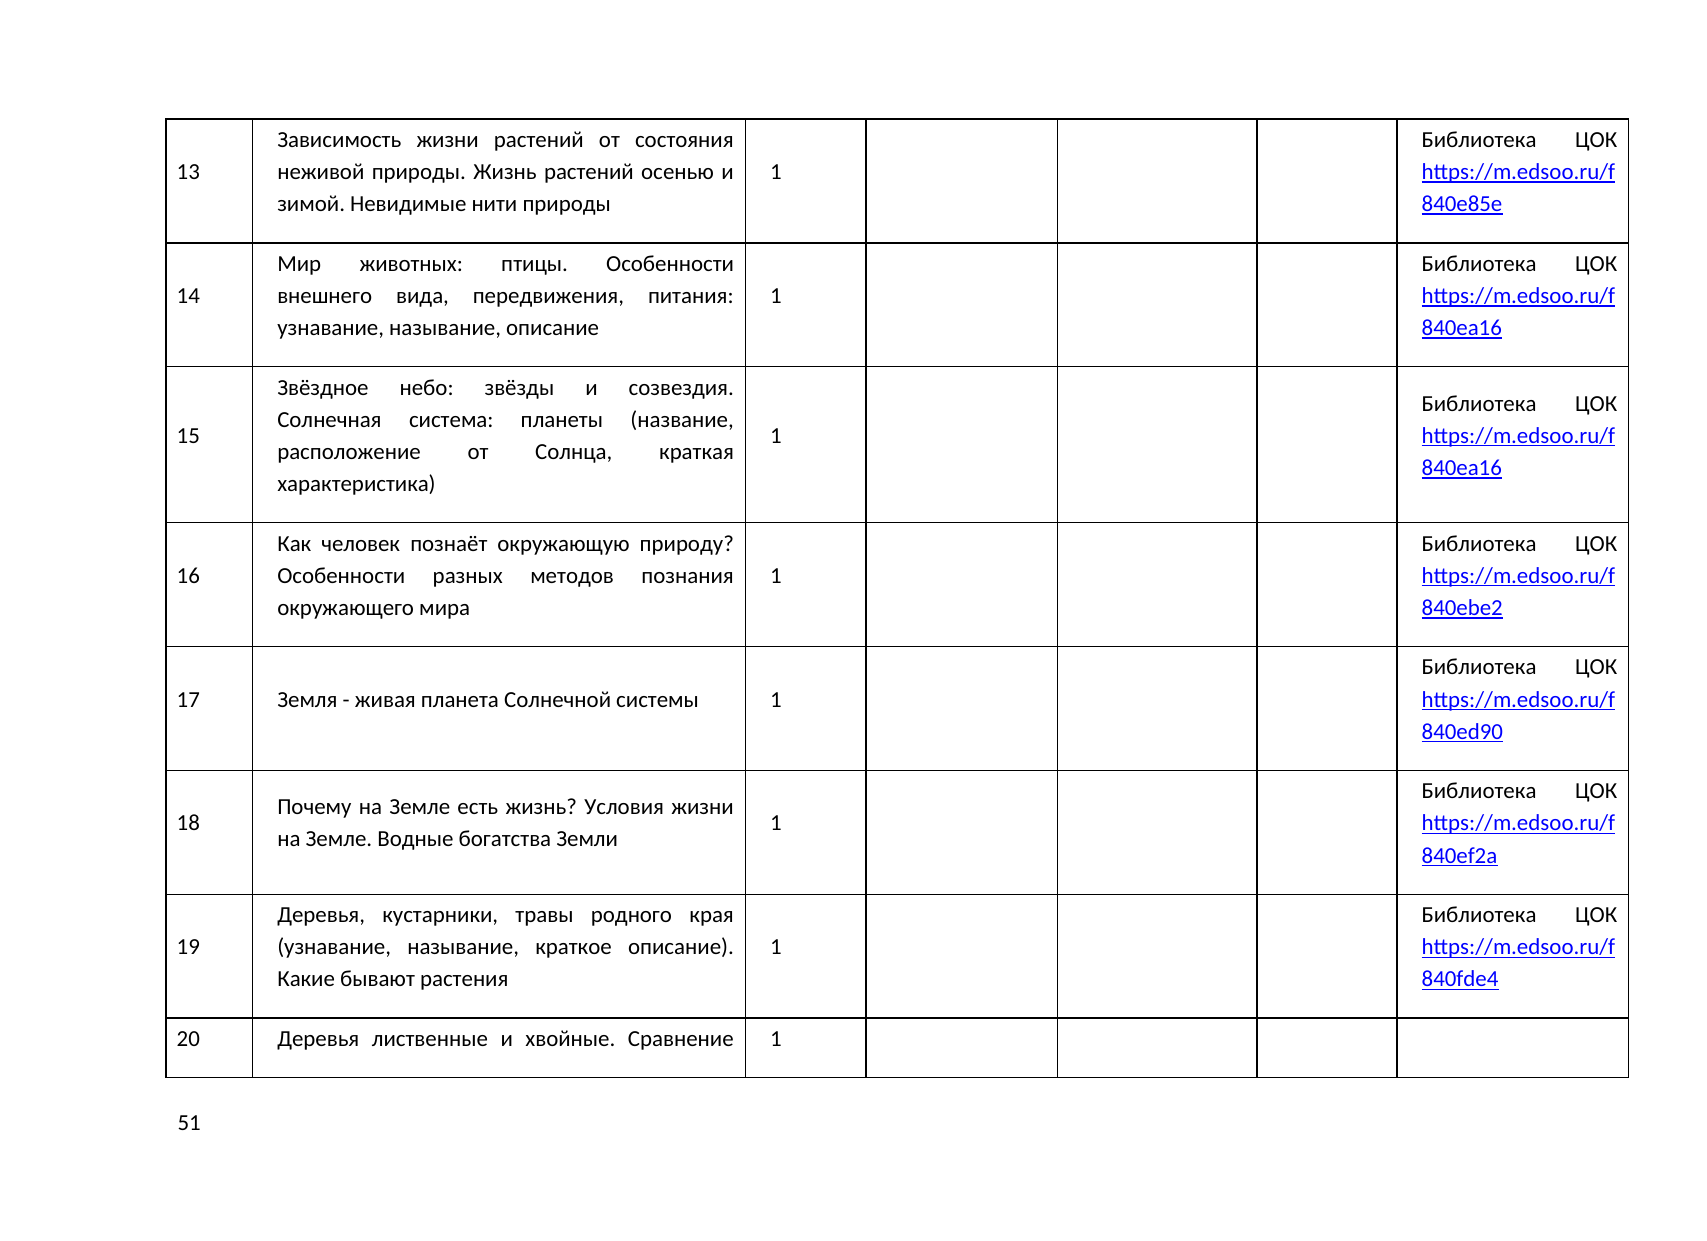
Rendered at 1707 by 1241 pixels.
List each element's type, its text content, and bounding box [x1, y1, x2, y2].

table_cell [867, 367, 1057, 522]
table_cell 14 [167, 244, 252, 366]
table_cell [1258, 1019, 1396, 1077]
table_cell 20 [167, 1019, 252, 1077]
table_cell 17 [167, 647, 252, 769]
table_cell Зависимость жизни растений от состояния неживой природы. Жизнь растений осенью и зимой. Невидимые нити природы [253, 120, 745, 242]
table_cell [1058, 771, 1256, 893]
table_cell Мир животных: птицы. Особенности внешнего вида, передвижения, питания: узнавание, называние, описание [253, 244, 745, 366]
table_cell [867, 1019, 1057, 1077]
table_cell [253, 1019, 745, 1077]
table_cell Земля - живая планета Солнечной системы [253, 647, 745, 769]
table_cell 15 [167, 367, 252, 522]
table_cell Почему на Земле есть жизнь? Условия жизни на Земле. Водные богатства Земли [253, 771, 745, 893]
table_cell [1058, 1019, 1256, 1077]
table_cell [867, 771, 1057, 893]
table_cell [1258, 771, 1396, 893]
table_cell [1258, 647, 1396, 769]
table_cell [1258, 367, 1396, 522]
table_cell Библиотека ЦОК https://m.edsoo.ru/f840ea16 [1398, 367, 1628, 522]
table_cell Библиотека ЦОК https://m.edsoo.ru/f840ef2a [1398, 771, 1628, 893]
table_cell [867, 244, 1057, 366]
table_cell [867, 523, 1057, 646]
table_cell 1 [746, 244, 865, 366]
table_cell Звёздное небо: звёзды и созвездия. Солнечная система: планеты (название, расположение от Солнца, краткая характеристика) [253, 367, 745, 522]
table_cell Библиотека ЦОК https://m.edsoo.ru/f840ebe2 [1398, 523, 1628, 646]
table_cell 1 [746, 120, 865, 242]
table_cell 1 [746, 771, 865, 893]
table_cell Деревья, кустарники, травы родного края (узнавание, называние, краткое описание). Какие бывают растения [253, 895, 745, 1017]
table_cell [1058, 367, 1256, 522]
table_cell [1258, 244, 1396, 366]
table_cell 16 [167, 523, 252, 646]
table_cell [1058, 244, 1256, 366]
table_cell Библиотека ЦОК https://m.edsoo.ru/f840e85e [1398, 120, 1628, 242]
table_cell [1058, 895, 1256, 1017]
table_cell [867, 895, 1057, 1017]
table_cell [1258, 523, 1396, 646]
table_cell [1058, 647, 1256, 769]
table_cell [1398, 1019, 1628, 1077]
table_cell [1058, 523, 1256, 646]
table_cell 13 [167, 120, 252, 242]
table_cell [1258, 895, 1396, 1017]
table_cell [1258, 120, 1396, 242]
table_cell 1 [746, 1019, 865, 1077]
table_cell Библиотека ЦОК https://m.edsoo.ru/f840fde4 [1398, 895, 1628, 1017]
table_cell [1058, 120, 1256, 242]
table_cell [867, 647, 1057, 769]
table_cell 18 [167, 771, 252, 893]
table_cell Библиотека ЦОК https://m.edsoo.ru/f840ea16 [1398, 244, 1628, 366]
table_cell 1 [746, 367, 865, 522]
table_cell 1 [746, 523, 865, 646]
table_cell [867, 120, 1057, 242]
table_cell 1 [746, 647, 865, 769]
table_cell Библиотека ЦОК https://m.edsoo.ru/f840ed90 [1398, 647, 1628, 769]
table_cell Как человек познаёт окружающую природу? Особенности разных методов познания окружающего мира [253, 523, 745, 646]
table_cell 1 [746, 895, 865, 1017]
table_cell 19 [167, 895, 252, 1017]
